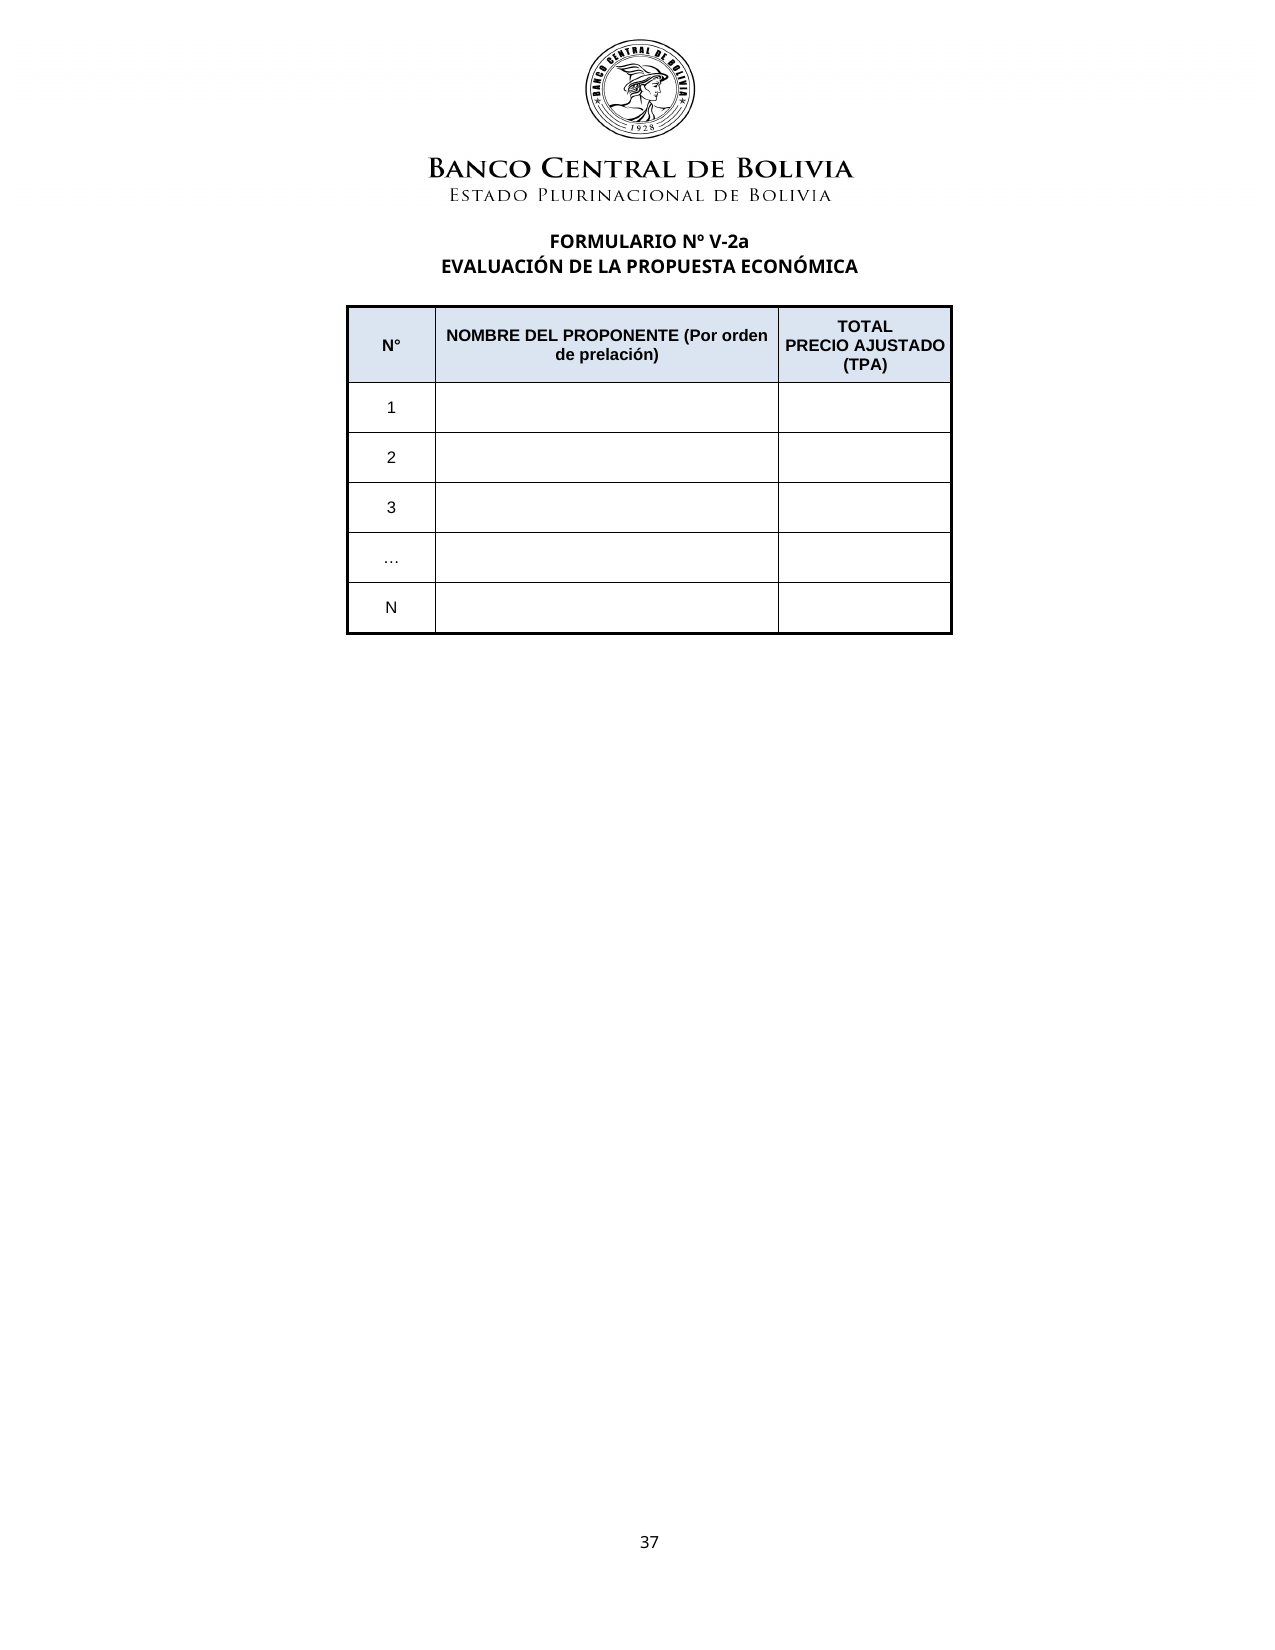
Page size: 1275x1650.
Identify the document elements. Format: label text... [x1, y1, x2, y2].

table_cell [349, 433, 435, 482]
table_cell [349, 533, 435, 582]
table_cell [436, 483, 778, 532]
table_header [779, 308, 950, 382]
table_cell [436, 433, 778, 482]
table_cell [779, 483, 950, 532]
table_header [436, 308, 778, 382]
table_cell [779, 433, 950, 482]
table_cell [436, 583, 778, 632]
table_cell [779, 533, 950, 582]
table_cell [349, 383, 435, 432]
text FORMULARIO Nº V-2a [177, 209, 1121, 254]
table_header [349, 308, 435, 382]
picture [15, 6, 1262, 209]
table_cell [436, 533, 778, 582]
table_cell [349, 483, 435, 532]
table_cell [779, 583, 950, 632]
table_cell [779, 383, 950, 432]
text EVALUACIÓN DE LA PROPUESTA ECONÓMICA [177, 254, 1121, 279]
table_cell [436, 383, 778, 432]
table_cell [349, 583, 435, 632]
